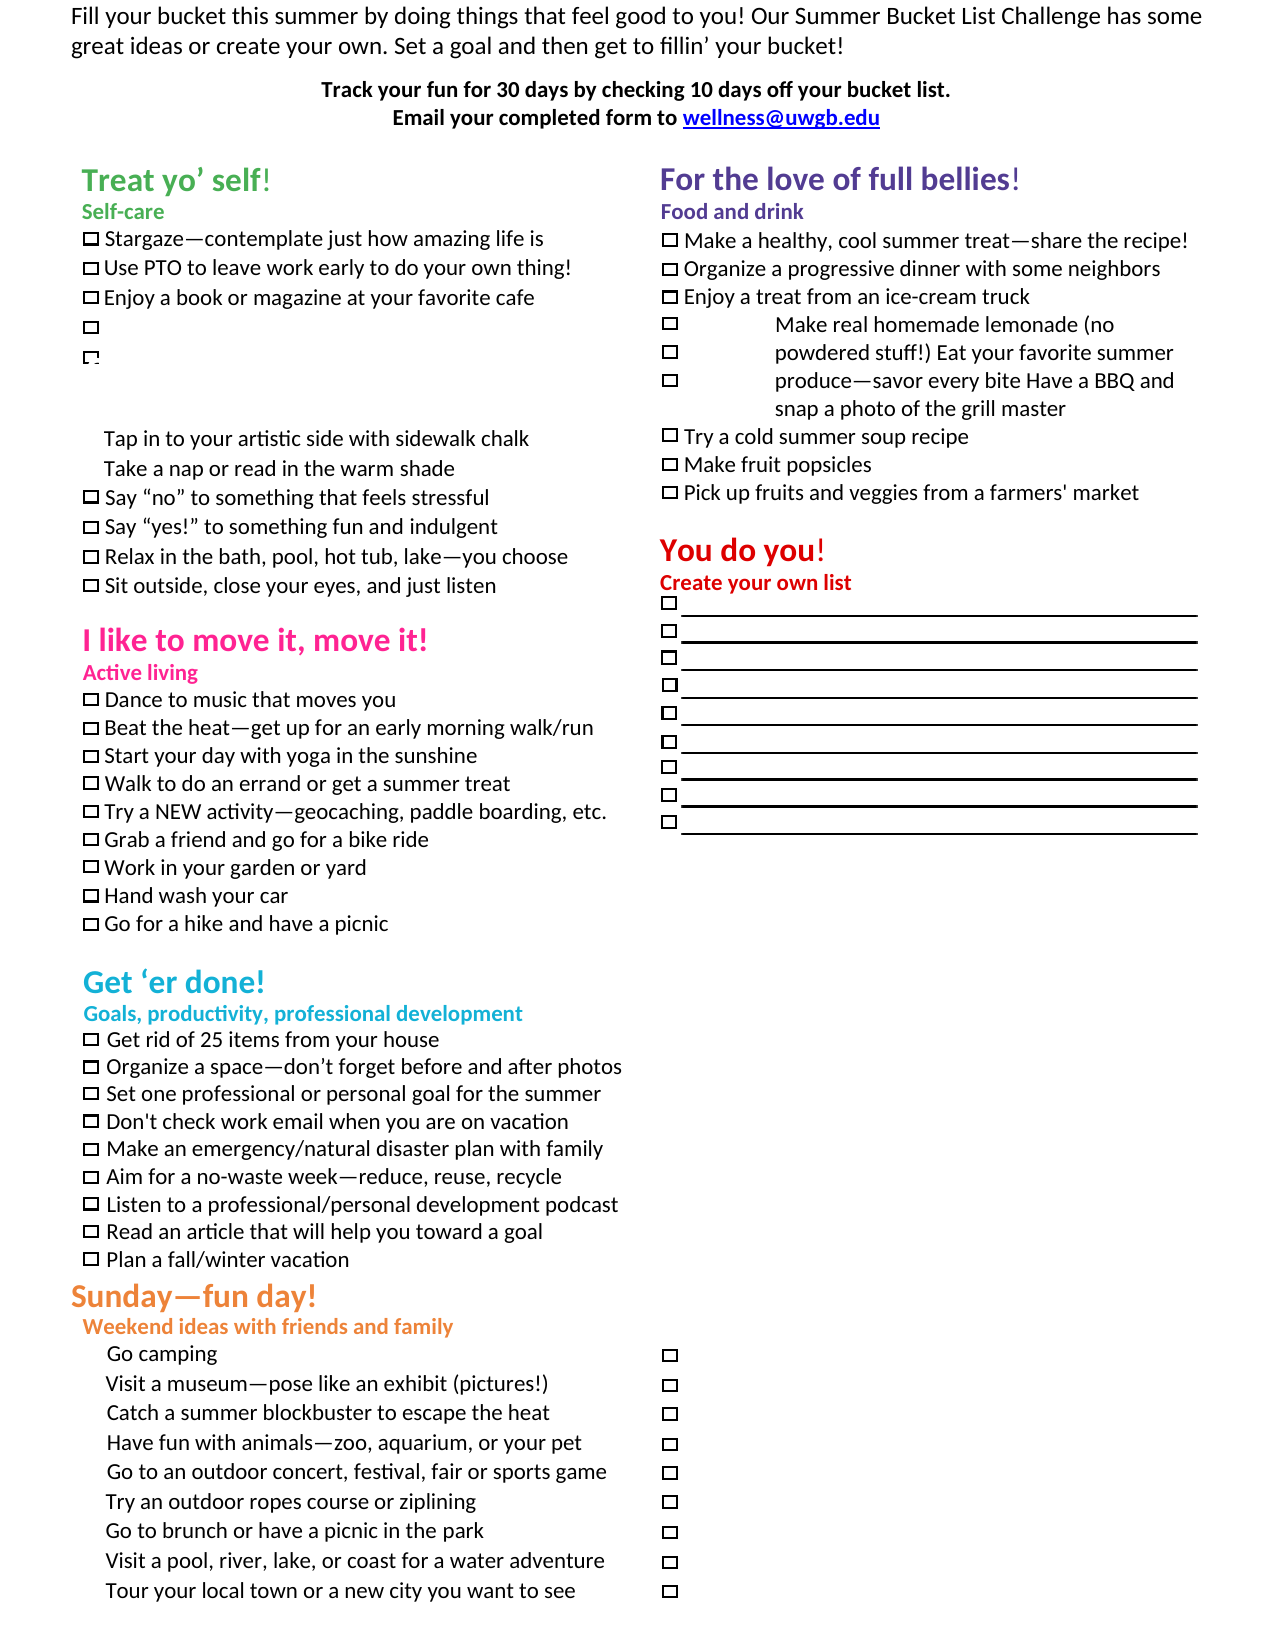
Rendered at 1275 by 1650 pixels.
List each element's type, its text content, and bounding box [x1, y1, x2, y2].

subtitle Weekend ideas with friends and family [82, 1315, 628, 1340]
text Try a NEW activity—geocaching, paddle boarding, etc. Grab a friend and go for a bike ride [104, 797, 610, 853]
text Walk to do an errand or get a summer treat [104, 769, 628, 797]
subtitle Goals, productivity, professional development [83, 1001, 628, 1026]
text Work in your garden or yard [104, 853, 628, 881]
text Go to an outdoor concert, festival, fair or sports game [107, 1457, 628, 1485]
subtitle Create your own list [660, 569, 1208, 596]
text Go camping [107, 1340, 628, 1367]
text Listen to a professional/personal development podcast Read an article that will help you toward a goal [106, 1190, 621, 1245]
text Go to brunch or have a picnic in the park [105, 1517, 628, 1545]
text Go for a hike and have a picnic [104, 909, 628, 938]
text Track your fun for 30 days by checking 10 days off your bucket list. Email your completed form to wellness@uwgb.edu [71, 75, 1202, 131]
text Make a healthy, cool summer treat—share the recipe! Organize a progressive dinner with some neighbors Enjoy a treat from an ice-cream truck [683, 226, 1192, 310]
subtitle Get ‘er done! [83, 962, 628, 1001]
subtitle I like to move it, move it! [82, 619, 628, 659]
text Relax in the bath, pool, hot tub, lake—you choose Sit outside, close your eyes, and just listen [104, 542, 571, 599]
text Dance to music that moves you [104, 685, 628, 713]
text Visit a pool, river, lake, or coast for a water adventure Tour your local town or a new city you want to see [105, 1546, 606, 1604]
text Get rid of 25 items from your house [107, 1026, 628, 1052]
text Visit a museum—pose like an exhibit (pictures!) Catch a summer blockbuster to escape the heat Have fun with animals—zoo, aquarium, or your pet [105, 1369, 583, 1456]
text Try a cold summer soup recipe Make fruit popsicles [683, 422, 972, 478]
text Plan a fall/winter vacation [106, 1245, 628, 1273]
subtitle Sunday—fun day! [71, 1277, 628, 1315]
subtitle For the love of full bellies! [660, 160, 1208, 199]
text Organize a space—don’t forget before and after photos Set one professional or personal goal for the summer Don't check work email when you are on vacation Make an emergency/natural disaster plan with family Aim for a no-waste week—reduce, reuse, recycle [106, 1052, 625, 1190]
text Beat the heat—get up for an early morning walk/run Start your day with yoga in the sunshine [104, 713, 597, 769]
subtitle Active living [83, 659, 628, 685]
text Say “no” to something that feels stressful Say “yes!” to something fun and indulgent [104, 483, 499, 541]
text Pick up fruits and veggies from a farmers' market [683, 478, 1208, 506]
subtitle Self-care [82, 199, 628, 224]
subtitle Treat yo’ self! [81, 160, 628, 199]
subtitle Food and drink [661, 199, 1208, 224]
subtitle You do you! [659, 530, 1208, 569]
text Fill your bucket this summer by doing things that feel good to you! Our Summer Bucket List Challenge has some great ideas or create your own. Set a goal and then get to fillin’ your bucket! [71, 0, 1208, 61]
text Make real homemade lemonade (no powdered stuff!) Eat your favorite summer produce—savor every bite Have a BBQ and snap a photo of the grill master [683, 310, 1189, 422]
text Hand wash your car [104, 881, 628, 909]
text Try an outdoor ropes course or ziplining [105, 1487, 628, 1515]
text Stargaze—contemplate just how amazing life is Use PTO to leave work early to do your own thing! Enjoy a book or magazine at your favorite cafe Tap in to your artistic side with sidewalk chalk Take a nap or read in the warm shade [103, 224, 574, 482]
